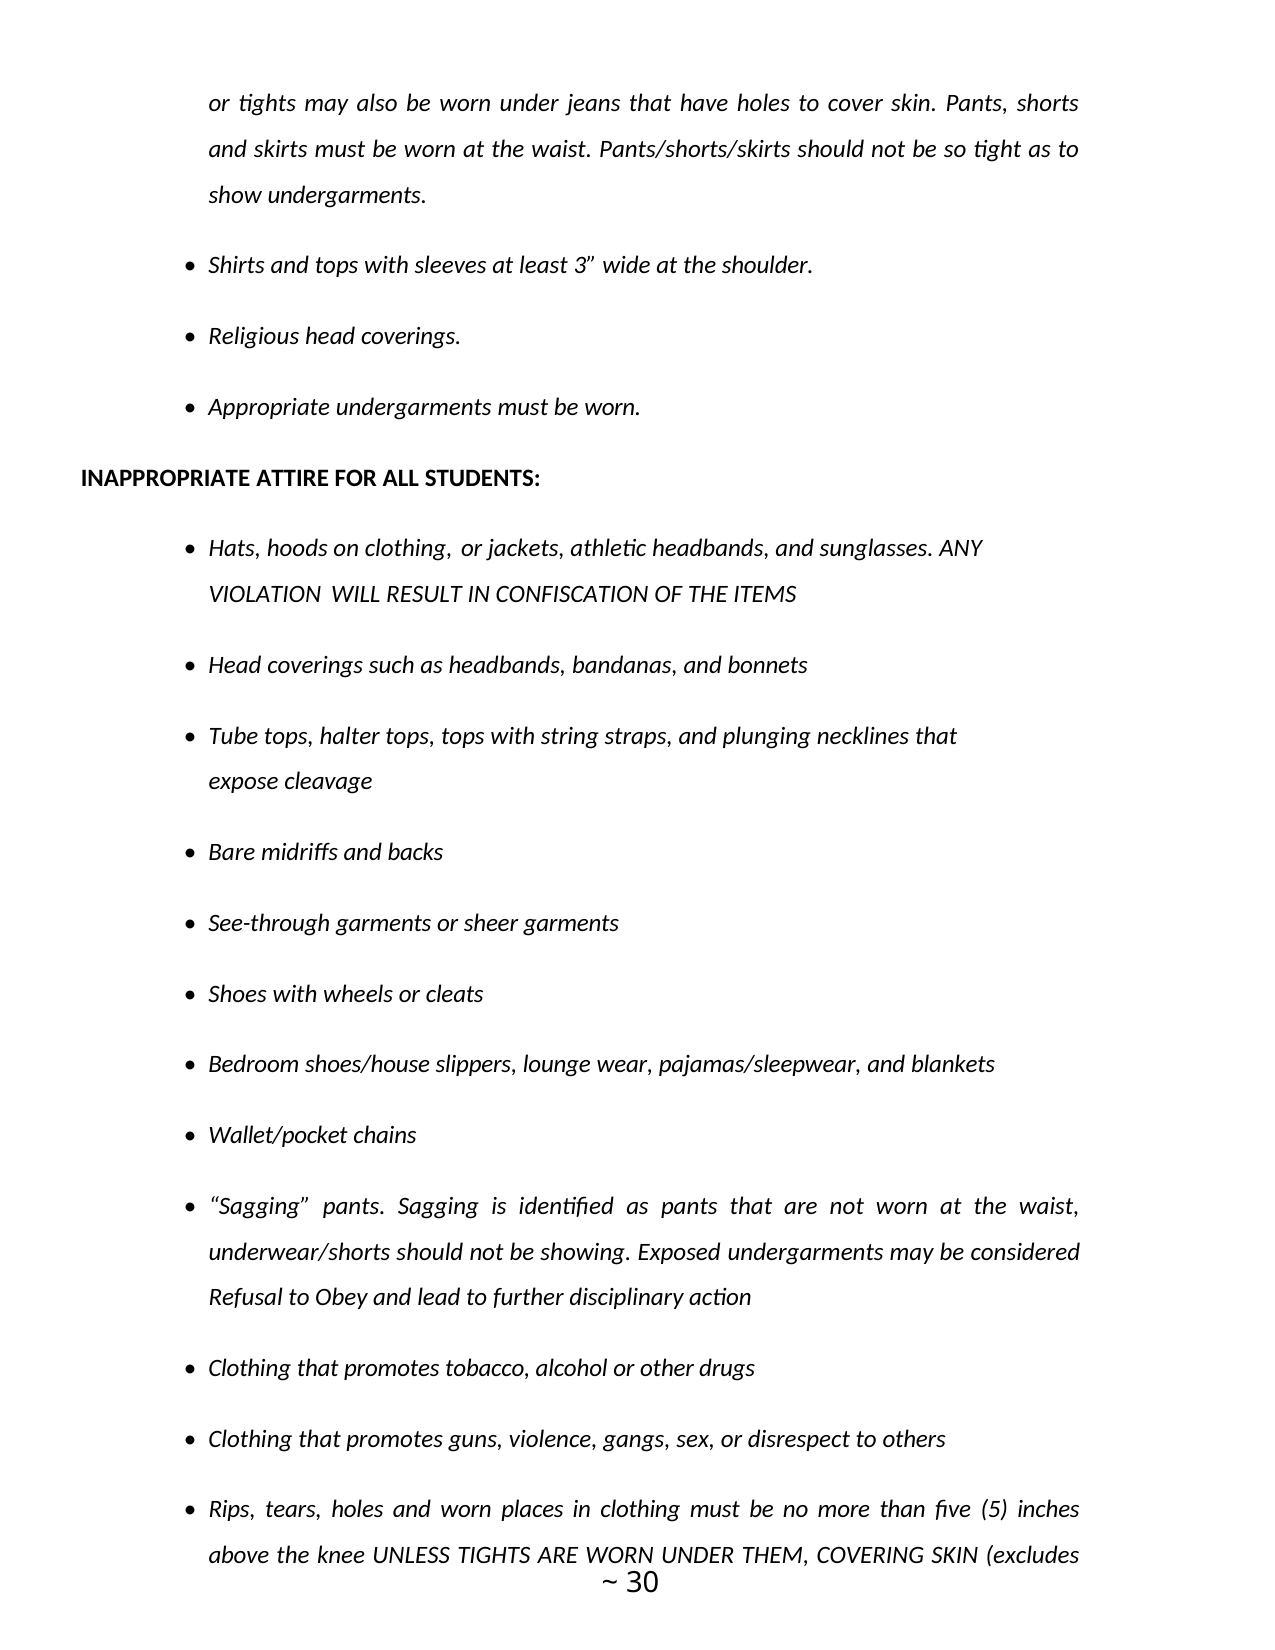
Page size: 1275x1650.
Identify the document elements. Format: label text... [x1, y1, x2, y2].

list Appropriate undergarments must be worn. [183, 391, 1192, 422]
list “Sagging” pants. Sagging is identified as pants that are not worn at the waist, underwear/shorts should not be showing. Exposed undergarments may be considered Refusal to Obey and lead to further disciplinary action [183, 1190, 1081, 1312]
list Clothing that promotes guns, violence, gangs, sex, or disrespect to others [183, 1423, 1192, 1453]
list Bedroom shoes/house slippers, lounge wear, pajamas/sleepwear, and blankets [183, 1048, 1192, 1079]
list Clothing that promotes tobacco, alcohol or other drugs [183, 1352, 1192, 1383]
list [183, 87, 1081, 209]
list Head coverings such as headbands, bandanas, and bonnets [183, 649, 1192, 679]
list Shirts and tops with sleeves at least 3” wide at the shoulder. [183, 250, 1192, 280]
list Wallet/pocket chains [183, 1119, 1192, 1150]
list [183, 1493, 1080, 1570]
list Tube tops, halter tops, tops with string straps, and plunging necklines that expose cleavage [183, 720, 1018, 796]
list Religious head coverings. [183, 320, 1192, 351]
list Hats, hoods on clothing, or jackets, athletic headbands, and sunglasses. ANY VIOLATION WILL RESULT IN CONFISCATION OF THE ITEMS [183, 533, 1008, 609]
subtitle INAPPROPRIATE ATTIRE FOR ALL STUDENTS: [81, 462, 1192, 492]
list See-through garments or sheer garments [183, 907, 1192, 937]
list Shoes with wheels or cleats [183, 978, 1192, 1008]
list Bare midriffs and backs [183, 836, 1192, 867]
